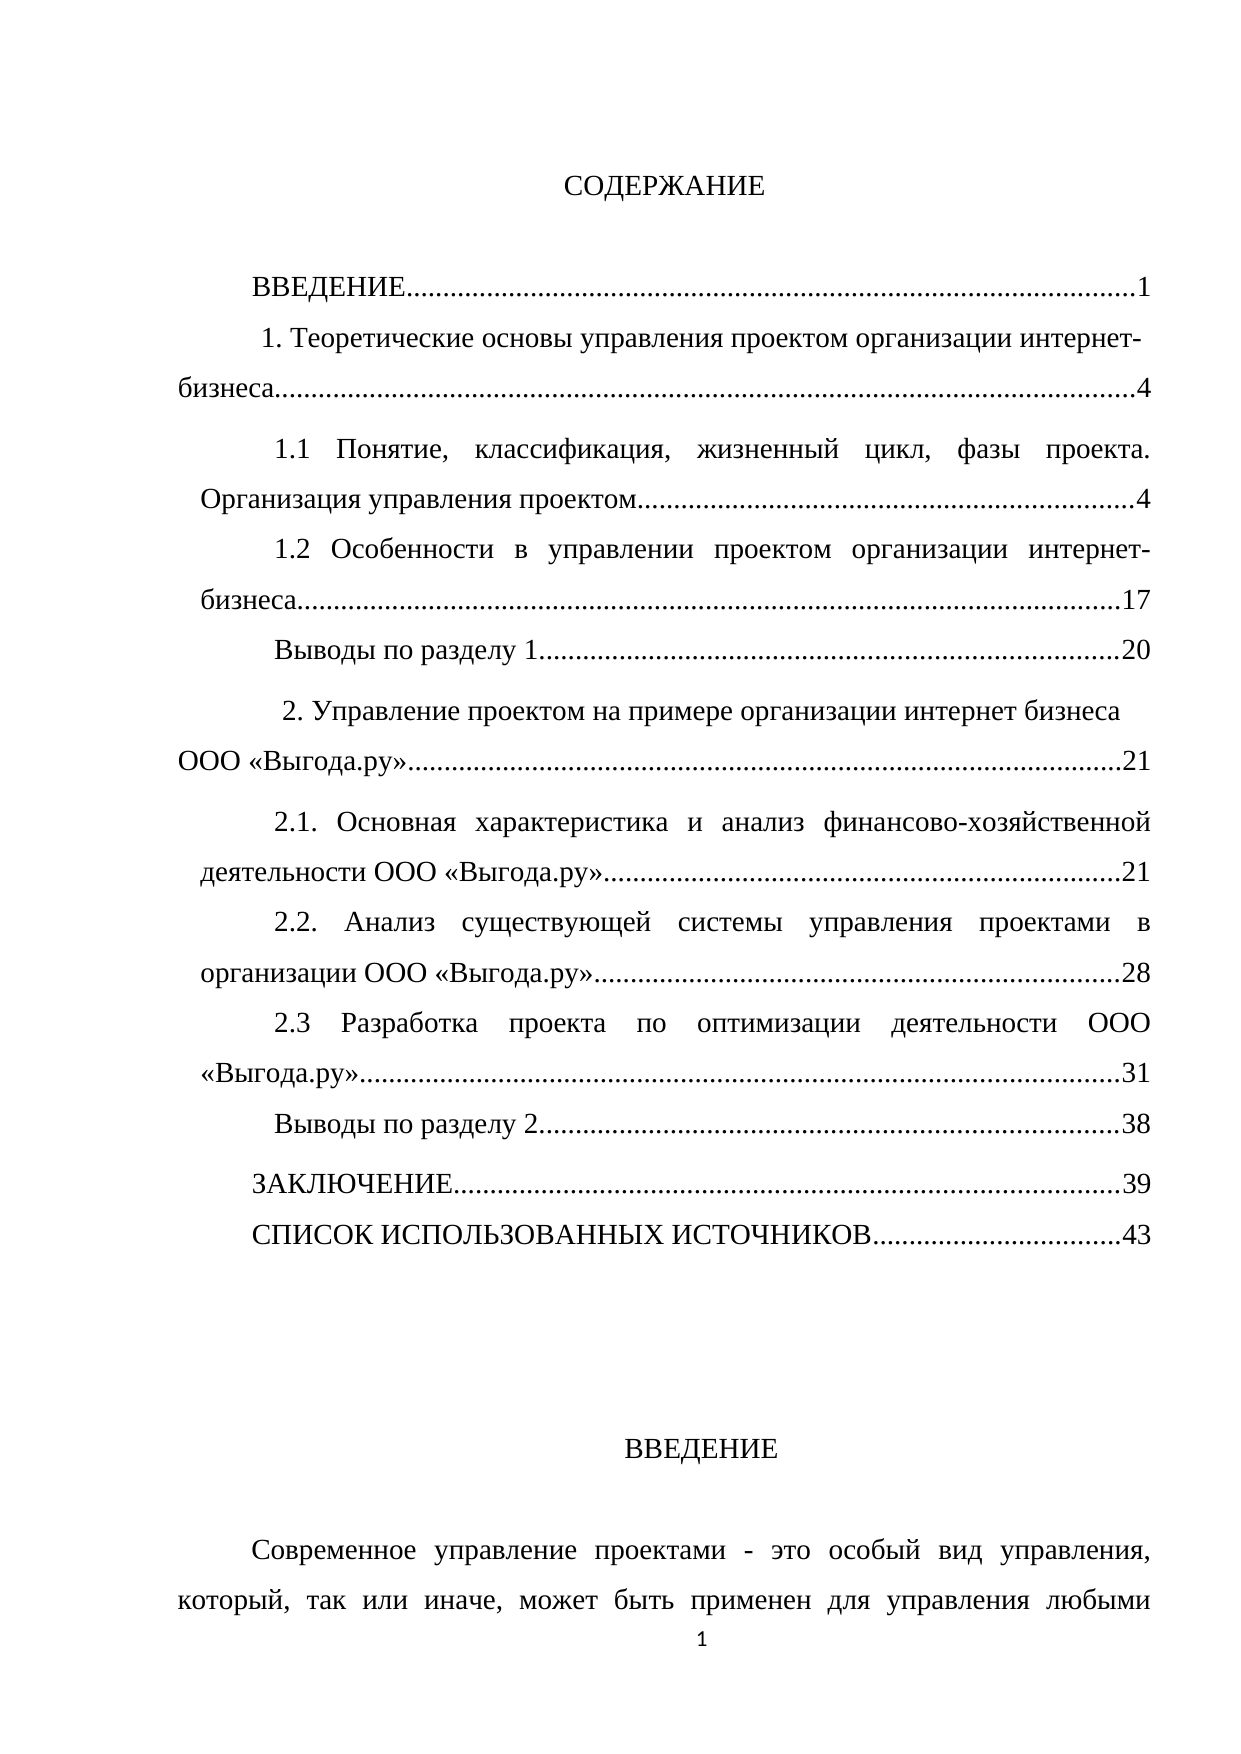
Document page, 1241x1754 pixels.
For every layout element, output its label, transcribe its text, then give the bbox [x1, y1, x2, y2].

subtitle ВВЕДЕНИЕ [177, 1431, 1152, 1515]
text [177, 1532, 1152, 1616]
